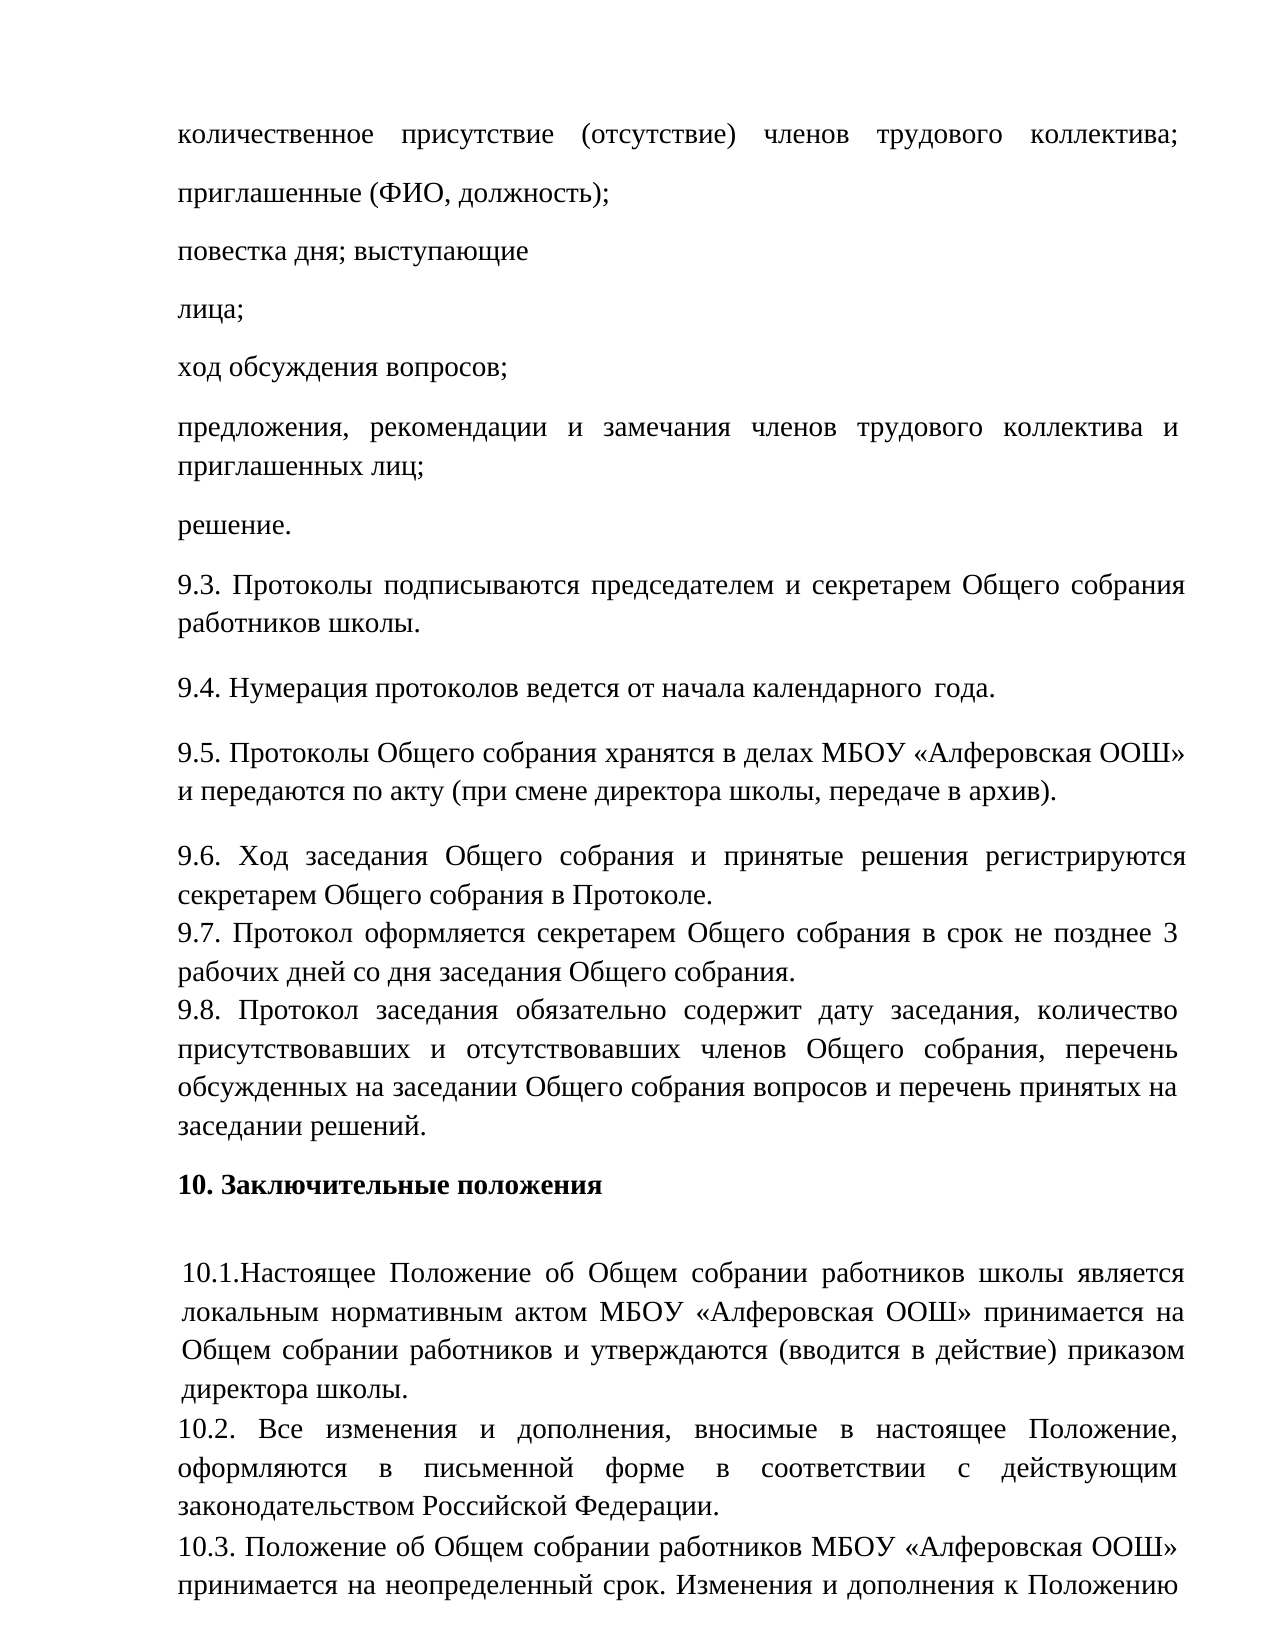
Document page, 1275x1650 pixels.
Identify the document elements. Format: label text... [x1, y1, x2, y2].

text 9.7. Протокол оформляется секретарем Общего собрания в срок не позднее 3 рабочих дней со дня заседания Общего собрания. [177, 915, 1178, 987]
text количественное присутствие (отсутствие) членов трудового коллектива; приглашенные (ФИО, должность); [177, 117, 1178, 208]
text решение. [177, 507, 1196, 541]
text 9.8. Протокол заседания обязательно содержит дату заседания, количество присутствовавших и отсутствовавших членов Общего собрания, перечень обсужденных на заседании Общего собрания вопросов и перечень принятых на заседании решений. [177, 992, 1178, 1142]
text 10. Заключительные положения [177, 1167, 1196, 1201]
text повестка дня; выступающие лица; [177, 233, 571, 324]
text 9.3. Протоколы подписываются председателем и секретарем Общего собрания работников школы. [177, 567, 1186, 639]
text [177, 1529, 1178, 1601]
text 10.1.Настоящее Положение об Общем собрании работников школы является локальным нормативным актом МБОУ «Алферовская ООШ» принимается на Общем собрании работников и утверждаются (вводится в действие) приказом директора школы. [181, 1255, 1185, 1404]
text 9.4. Нумерация протоколов ведется от начала календарного года. [177, 670, 1186, 704]
text 10.2. Все изменения и дополнения, вносимые в настоящее Положение, оформляются в письменной форме в соответствии с действующим законодательством Российской Федерации. [177, 1411, 1178, 1522]
text предложения, рекомендации и замечания членов трудового коллектива и приглашенных лиц; [177, 409, 1178, 481]
text ход обсуждения вопросов; [177, 349, 1196, 383]
text 9.5. Протоколы Общего собрания хранятся в делах МБОУ «Алферовская ООШ» и передаются по акту (при смене директора школы, передаче в архив). [177, 735, 1186, 807]
text 9.6. Ход заседания Общего собрания и принятые решения регистрируются секретарем Общего собрания в Протоколе. [177, 838, 1186, 910]
